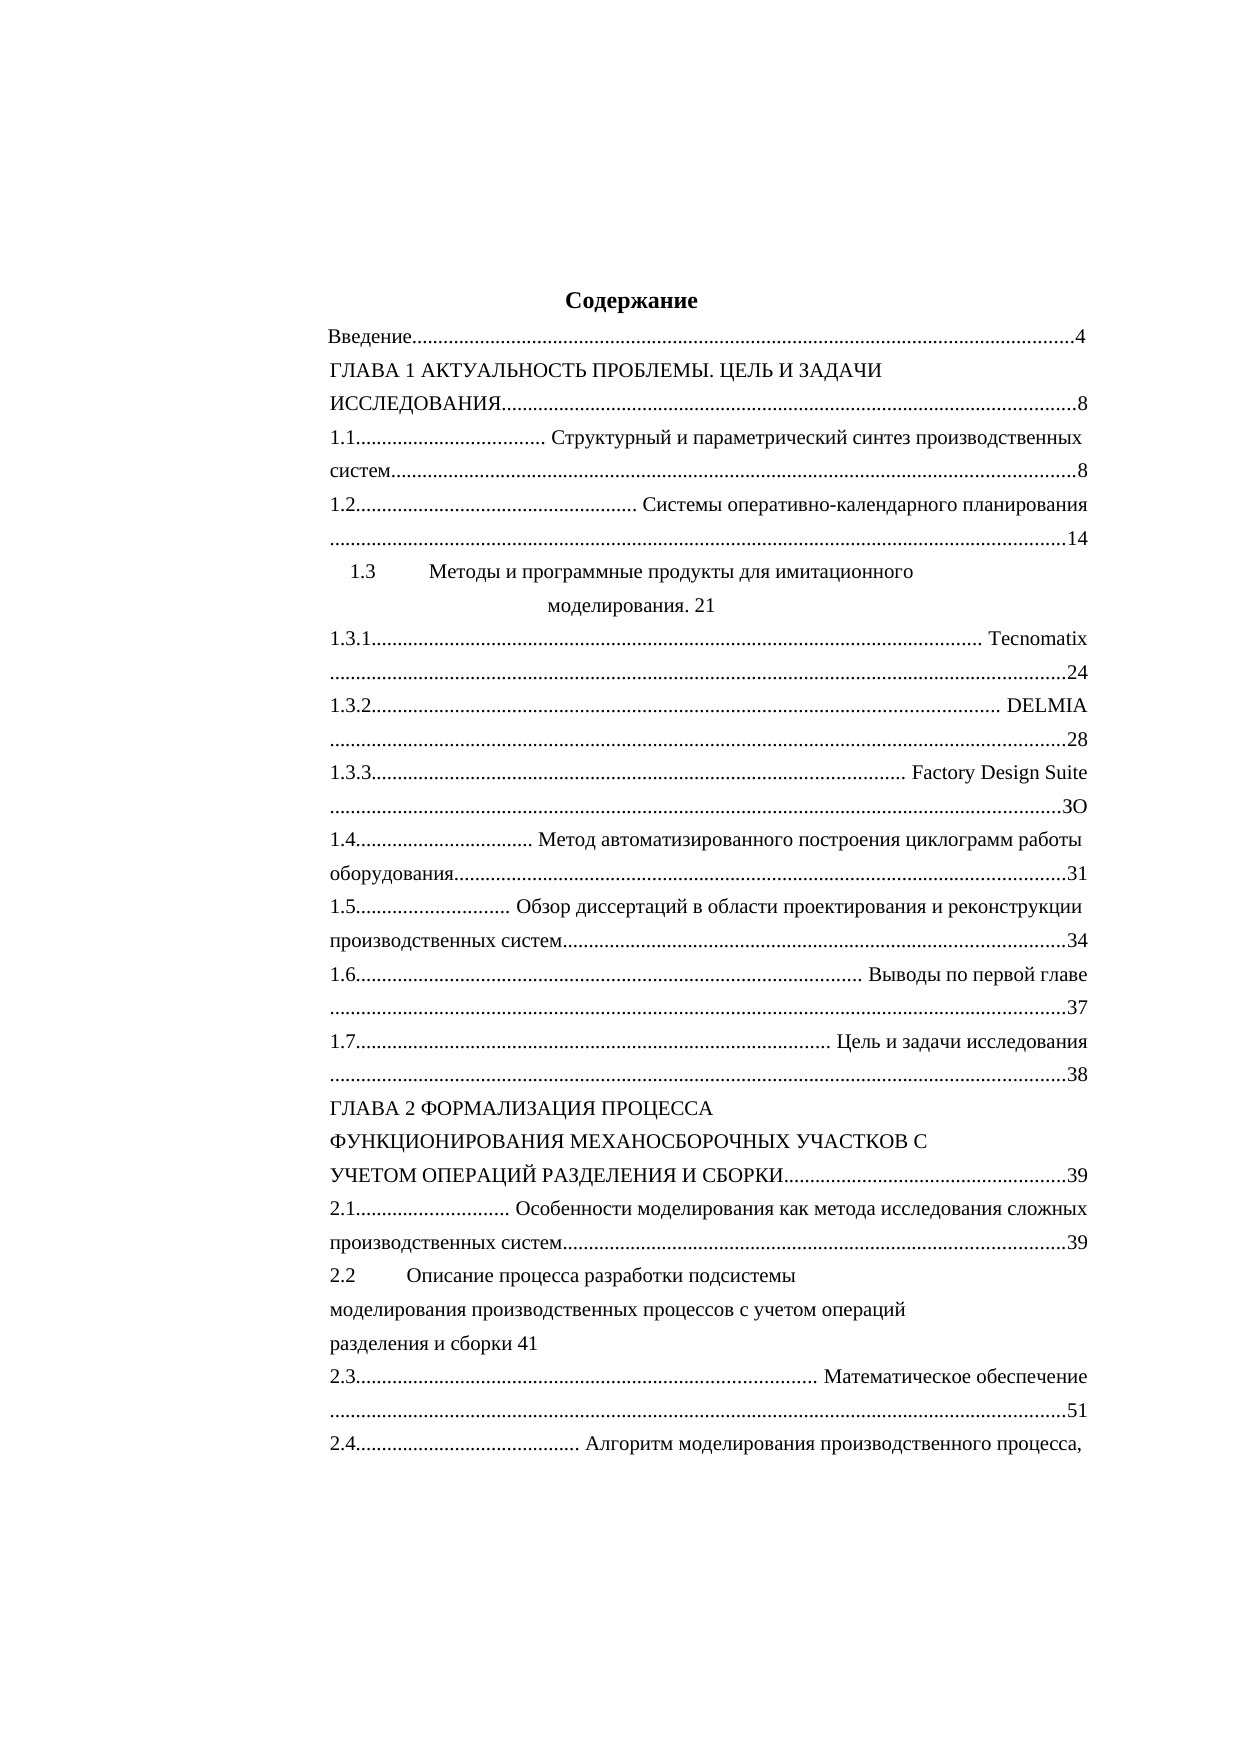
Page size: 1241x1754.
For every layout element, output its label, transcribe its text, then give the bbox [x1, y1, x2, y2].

list Выводы по первой главе 37 [329, 954, 936, 1021]
list Цель и задачи исследования 38 [329, 1021, 936, 1088]
list Системы оперативно-календарного планирования 14 [329, 484, 936, 552]
list Структурный и параметрический синтез производственных систем 8 [329, 417, 936, 484]
list Tecnomatix 24 [329, 619, 936, 686]
text ГЛАВА 1 АКТУАЛЬНОСТЬ ПРОБЛЕМЫ. ЦЕЛЬ И ЗАДАЧИ ИССЛЕДОВАНИЯ 8 [329, 350, 933, 417]
list Обзор диссертаций в области проектирования и реконструкции производственных систем 34 [329, 887, 933, 954]
list Описание процесса разработки подсистемы моделирования производственных процессов с учетом операций разделения и сборки 41 [329, 1256, 933, 1357]
text Содержание [327, 290, 936, 314]
list Методы и программные продукты для имитационного моделирования. 21 [327, 552, 936, 619]
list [329, 1424, 933, 1457]
list Метод автоматизированного построения циклограмм работы оборудования 31 [329, 820, 933, 887]
list Factory Design Suite ЗО [329, 753, 936, 820]
text Введение 4 [327, 317, 936, 350]
text ГЛАВА 2 ФОРМАЛИЗАЦИЯ ПРОЦЕССА ФУНКЦИОНИРОВАНИЯ МЕХАНОСБОРОЧНЫХ УЧАСТКОВ С УЧЕТОМ ОПЕРАЦИЙ РАЗДЕЛЕНИЯ И СБОРКИ 39 [329, 1088, 933, 1189]
list Особенности моделирования как метода исследования сложных производственных систем 39 [329, 1189, 933, 1256]
list DELMIA 28 [329, 686, 936, 753]
list Математическое обеспечение 51 [329, 1357, 936, 1424]
